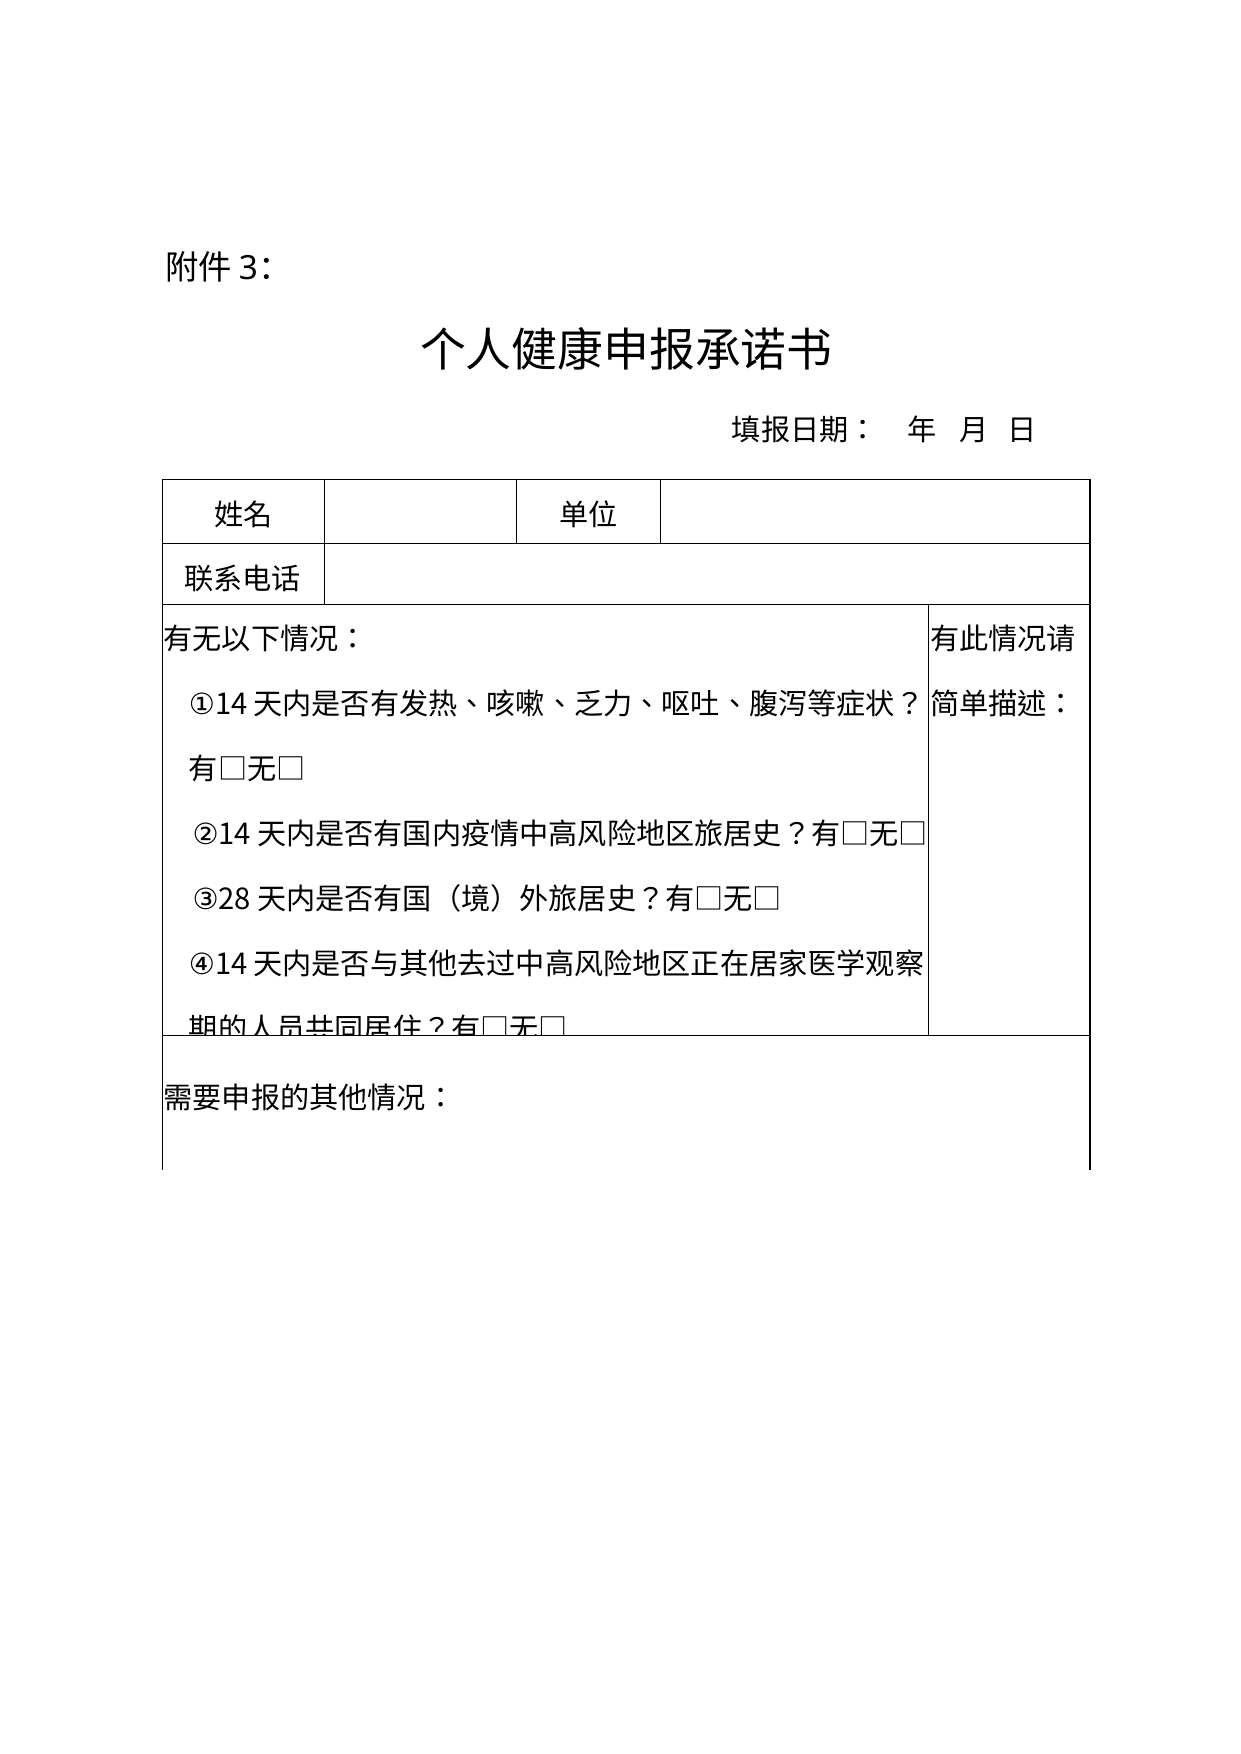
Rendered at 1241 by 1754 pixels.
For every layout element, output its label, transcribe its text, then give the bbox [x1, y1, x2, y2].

table_header [661, 480, 1089, 543]
table_cell 有此情况请 简单描述： [929, 605, 1089, 1035]
table_header [325, 480, 516, 543]
table_header 单位 [517, 480, 660, 543]
table_cell 联系电话 [163, 544, 324, 603]
text 个人健康申报承诺书 [165, 298, 1087, 395]
table_cell 有无以下情况： ①14天内是否有发热、咳嗽、乏力、呕吐、腹泻等症状？有□无□ ②14天内是否有国内疫情中高风险地区旅居史？有□无□ ③28天内是否有国（境）外旅居史？有□无□ ④14天内是否与其他去过中高风险地区正在居家医学观察期的人员共同居住？有□无□ ⑤是否被判为新冠肺炎确诊、疑似病例或无症状感染者的密切接触者？是□否□ ⑥是否接种新冠病毒疫苗？ A完成接种；B仅接种第一针；C未接种 [163, 605, 928, 1035]
text 填报日期： 年 月 日 [165, 395, 1037, 460]
text 附件3： [165, 233, 1087, 298]
table_cell 需要申报的其他情况： [163, 1036, 1089, 1170]
table_cell [325, 544, 1089, 603]
table_header 姓名 [163, 480, 324, 543]
